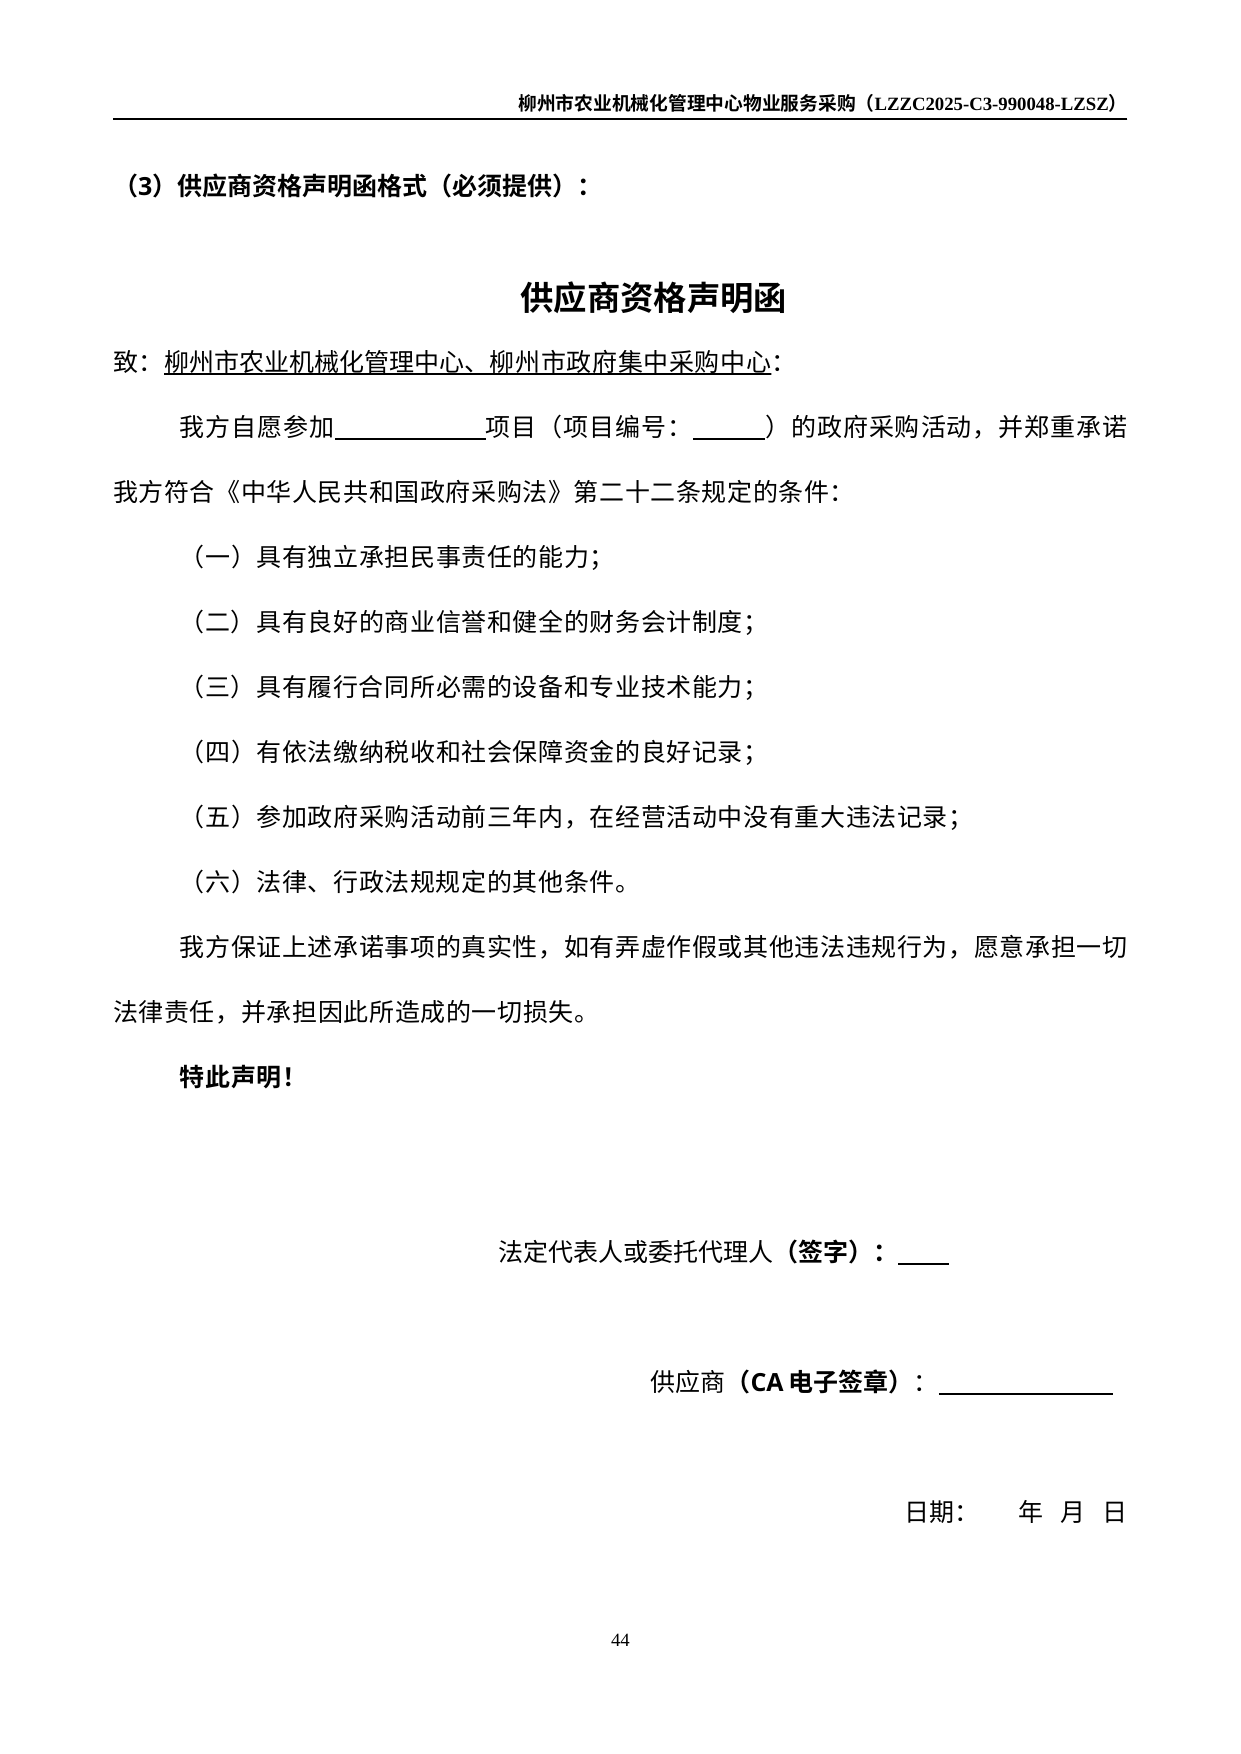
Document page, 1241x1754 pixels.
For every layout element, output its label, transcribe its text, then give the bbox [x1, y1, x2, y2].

text （六）法律、行政法规规定的其他条件。 [113, 848, 1127, 913]
text （五）参加政府采购活动前三年内，在经营活动中没有重大违法记录； [113, 783, 1127, 848]
text 特此声明！ [113, 1043, 1127, 1108]
text （一）具有独立承担民事责任的能力； [113, 523, 1127, 588]
text （三）具有履行合同所必需的设备和专业技术能力； [113, 653, 1127, 718]
text 日期： 年 月 日 [113, 1478, 1127, 1543]
text （3）供应商资格声明函格式（必须提供）： [113, 162, 1127, 204]
text 我方保证上述承诺事项的真实性，如有弄虚作假或其他违法违规行为，愿意承担一切法律责任，并承担因此所造成的一切损失。 [113, 913, 1127, 1043]
text 供应商（CA电子签章）： [113, 1348, 1127, 1413]
text 供应商资格声明函 [113, 263, 1127, 328]
text 致：柳州市农业机械化管理中心、柳州市政府集中采购中心： [113, 328, 1127, 393]
text 我方自愿参加 项目（项目编号： ）的政府采购活动，并郑重承诺我方符合《中华人民共和国政府采购法》第二十二条规定的条件： [113, 393, 1127, 523]
text （四）有依法缴纳税收和社会保障资金的良好记录； [113, 718, 1127, 783]
text 法定代表人或委托代理人（签字）： [113, 1218, 1127, 1283]
text （二）具有良好的商业信誉和健全的财务会计制度； [113, 588, 1127, 653]
